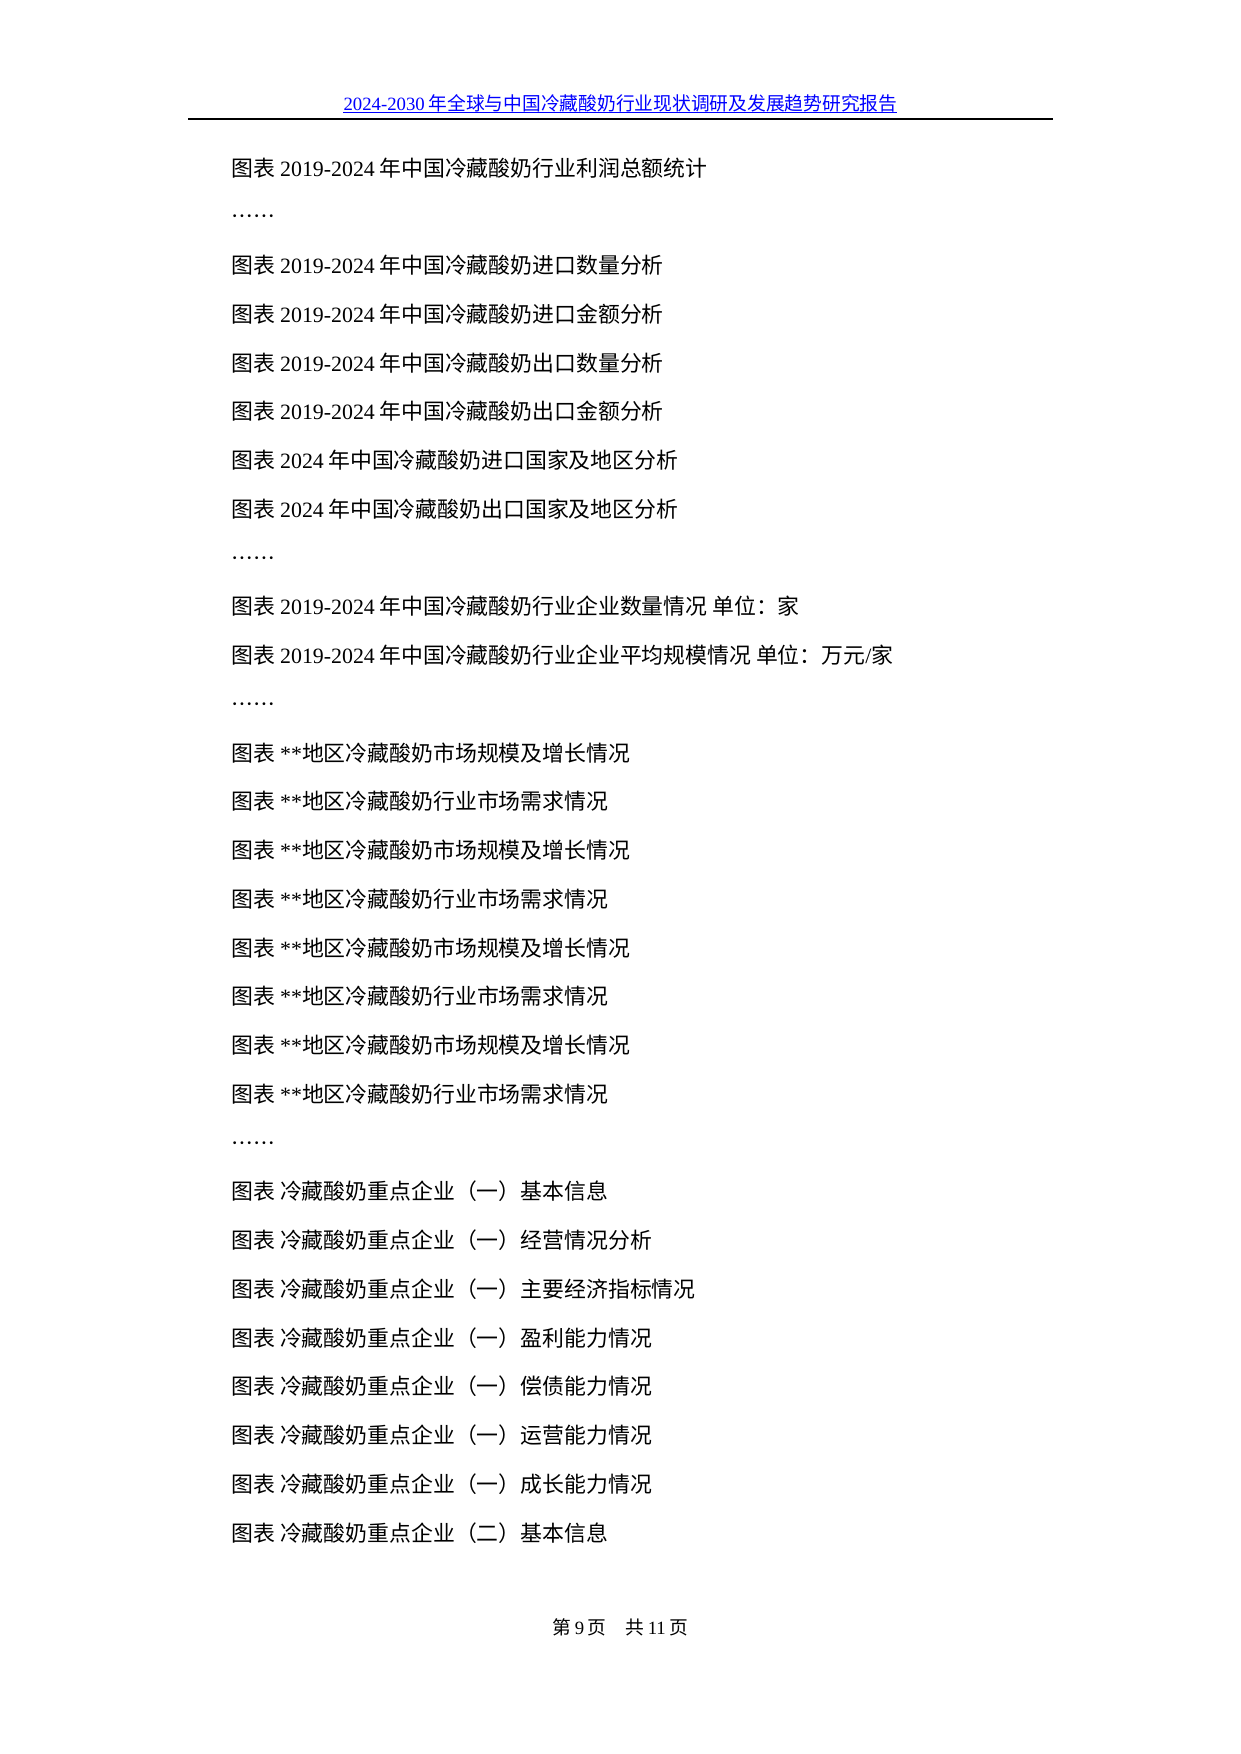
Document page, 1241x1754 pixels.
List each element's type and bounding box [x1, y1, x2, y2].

text [187, 150, 1053, 1548]
